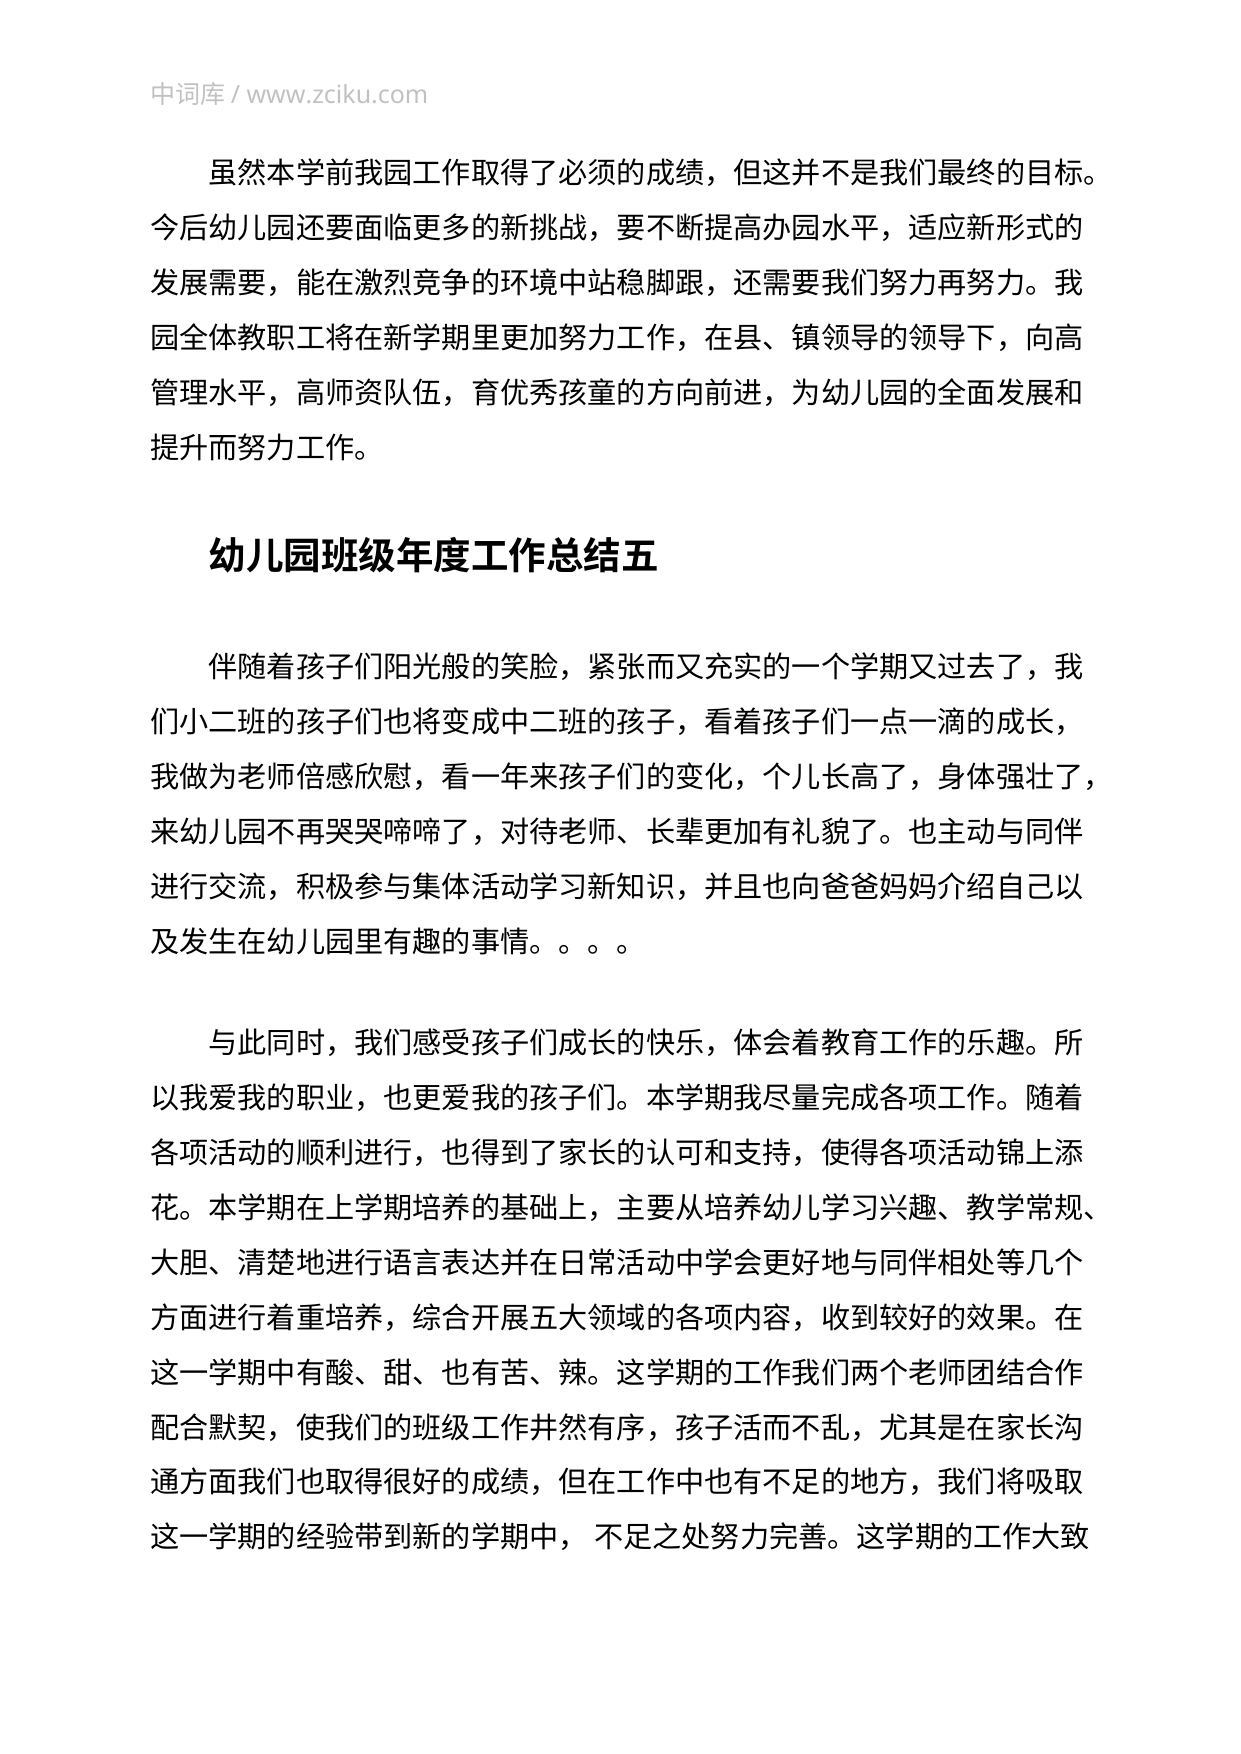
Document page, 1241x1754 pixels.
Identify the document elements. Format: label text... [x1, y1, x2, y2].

text 虽然本学前我园工作取得了必须的成绩，但这并不是我们最终的目标。今后幼儿园还要面临更多的新挑战，要不断提高办园水平，适应新形式的发展需要，能在激烈竞争的环境中站稳脚跟，还需要我们努力再努力。我园全体教职工将在新学期里更加努力工作，在县、镇领导的领导下，向高管理水平，高师资队伍，育优秀孩童的方向前进，为幼儿园的全面发展和提升而努力工作。 [150, 150, 1090, 467]
text 幼儿园班级年度工作总结五 [150, 526, 1090, 581]
text 伴随着孩子们阳光般的笑脸，紧张而又充实的一个学期又过去了，我们小二班的孩子们也将变成中二班的孩子，看着孩子们一点一滴的成长，我做为老师倍感欣慰，看一年来孩子们的变化，个儿长高了，身体强壮了，来幼儿园不再哭哭啼啼了，对待老师、长辈更加有礼貌了。也主动与同伴进行交流，积极参与集体活动学习新知识，并且也向爸爸妈妈介绍自己以及发生在幼儿园里有趣的事情。。。。 [150, 644, 1090, 960]
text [150, 1020, 1090, 1556]
